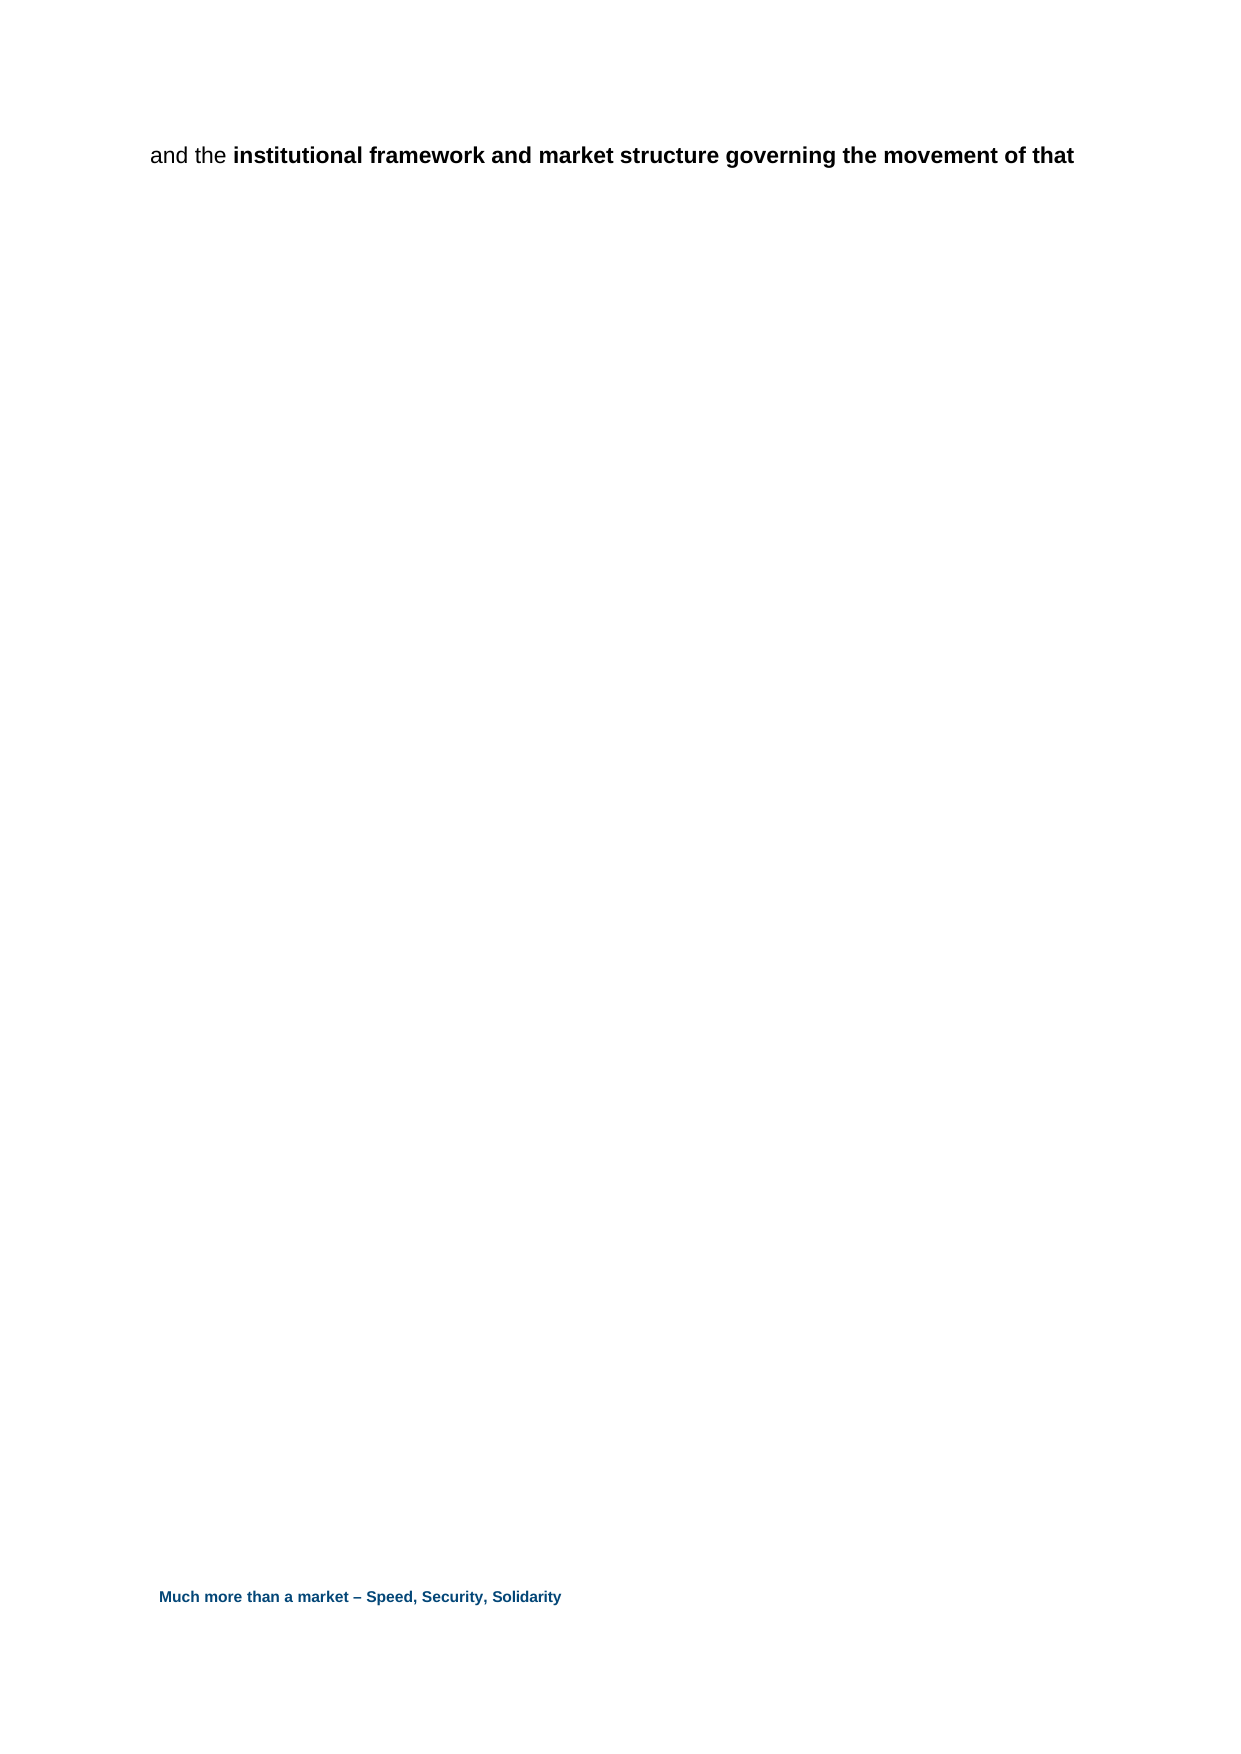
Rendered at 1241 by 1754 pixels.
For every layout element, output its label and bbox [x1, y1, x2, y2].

text [150, 142, 1091, 168]
